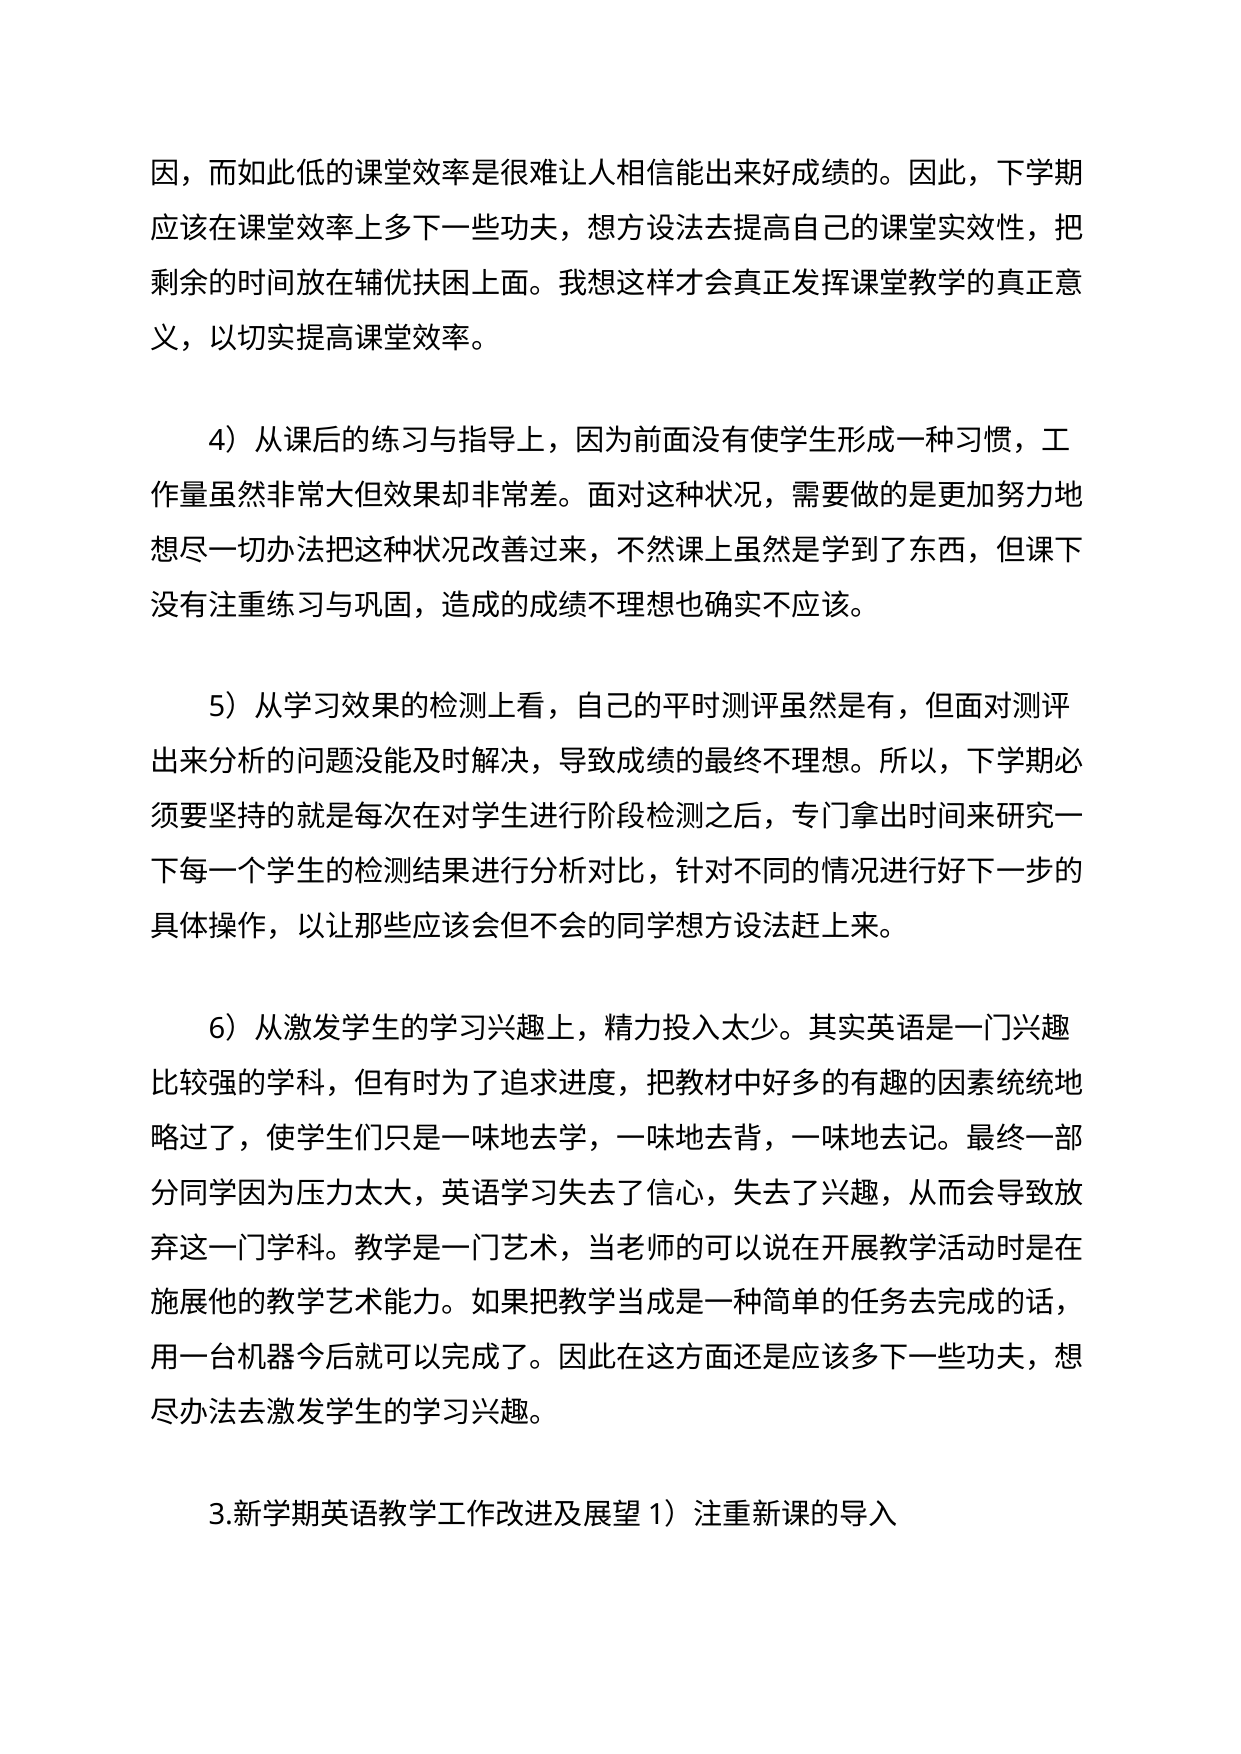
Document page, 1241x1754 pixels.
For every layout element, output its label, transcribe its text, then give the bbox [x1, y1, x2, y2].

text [150, 150, 1090, 357]
text 6）从激发学生的学习兴趣上，精力投入太少。其实英语是一门兴趣比较强的学科，但有时为了追求进度，把教材中好多的有趣的因素统统地略过了，使学生们只是一味地去学，一味地去背，一味地去记。最终一部分同学因为压力太大，英语学习失去了信心，失去了兴趣，从而会导致放弃这一门学科。教学是一门艺术，当老师的可以说在开展教学活动时是在施展他的教学艺术能力。如果把教学当成是一种简单的任务去完成的话，用一台机器今后就可以完成了。因此在这方面还是应该多下一些功夫，想尽办法去激发学生的学习兴趣。 [150, 1004, 1090, 1431]
text 5）从学习效果的检测上看，自己的平时测评虽然是有，但面对测评出来分析的问题没能及时解决，导致成绩的最终不理想。所以，下学期必须要坚持的就是每次在对学生进行阶段检测之后，专门拿出时间来研究一下每一个学生的检测结果进行分析对比，针对不同的情况进行好下一步的具体操作，以让那些应该会但不会的同学想方设法赶上来。 [150, 683, 1090, 945]
text 3.新学期英语教学工作改进及展望 1）注重新课的导入 [150, 1491, 1090, 1533]
text 4）从课后的练习与指导上，因为前面没有使学生形成一种习惯，工作量虽然非常大但效果却非常差。面对这种状况，需要做的是更加努力地想尽一切办法把这种状况改善过来，不然课上虽然是学到了东西，但课下没有注重练习与巩固，造成的成绩不理想也确实不应该。 [150, 416, 1090, 623]
